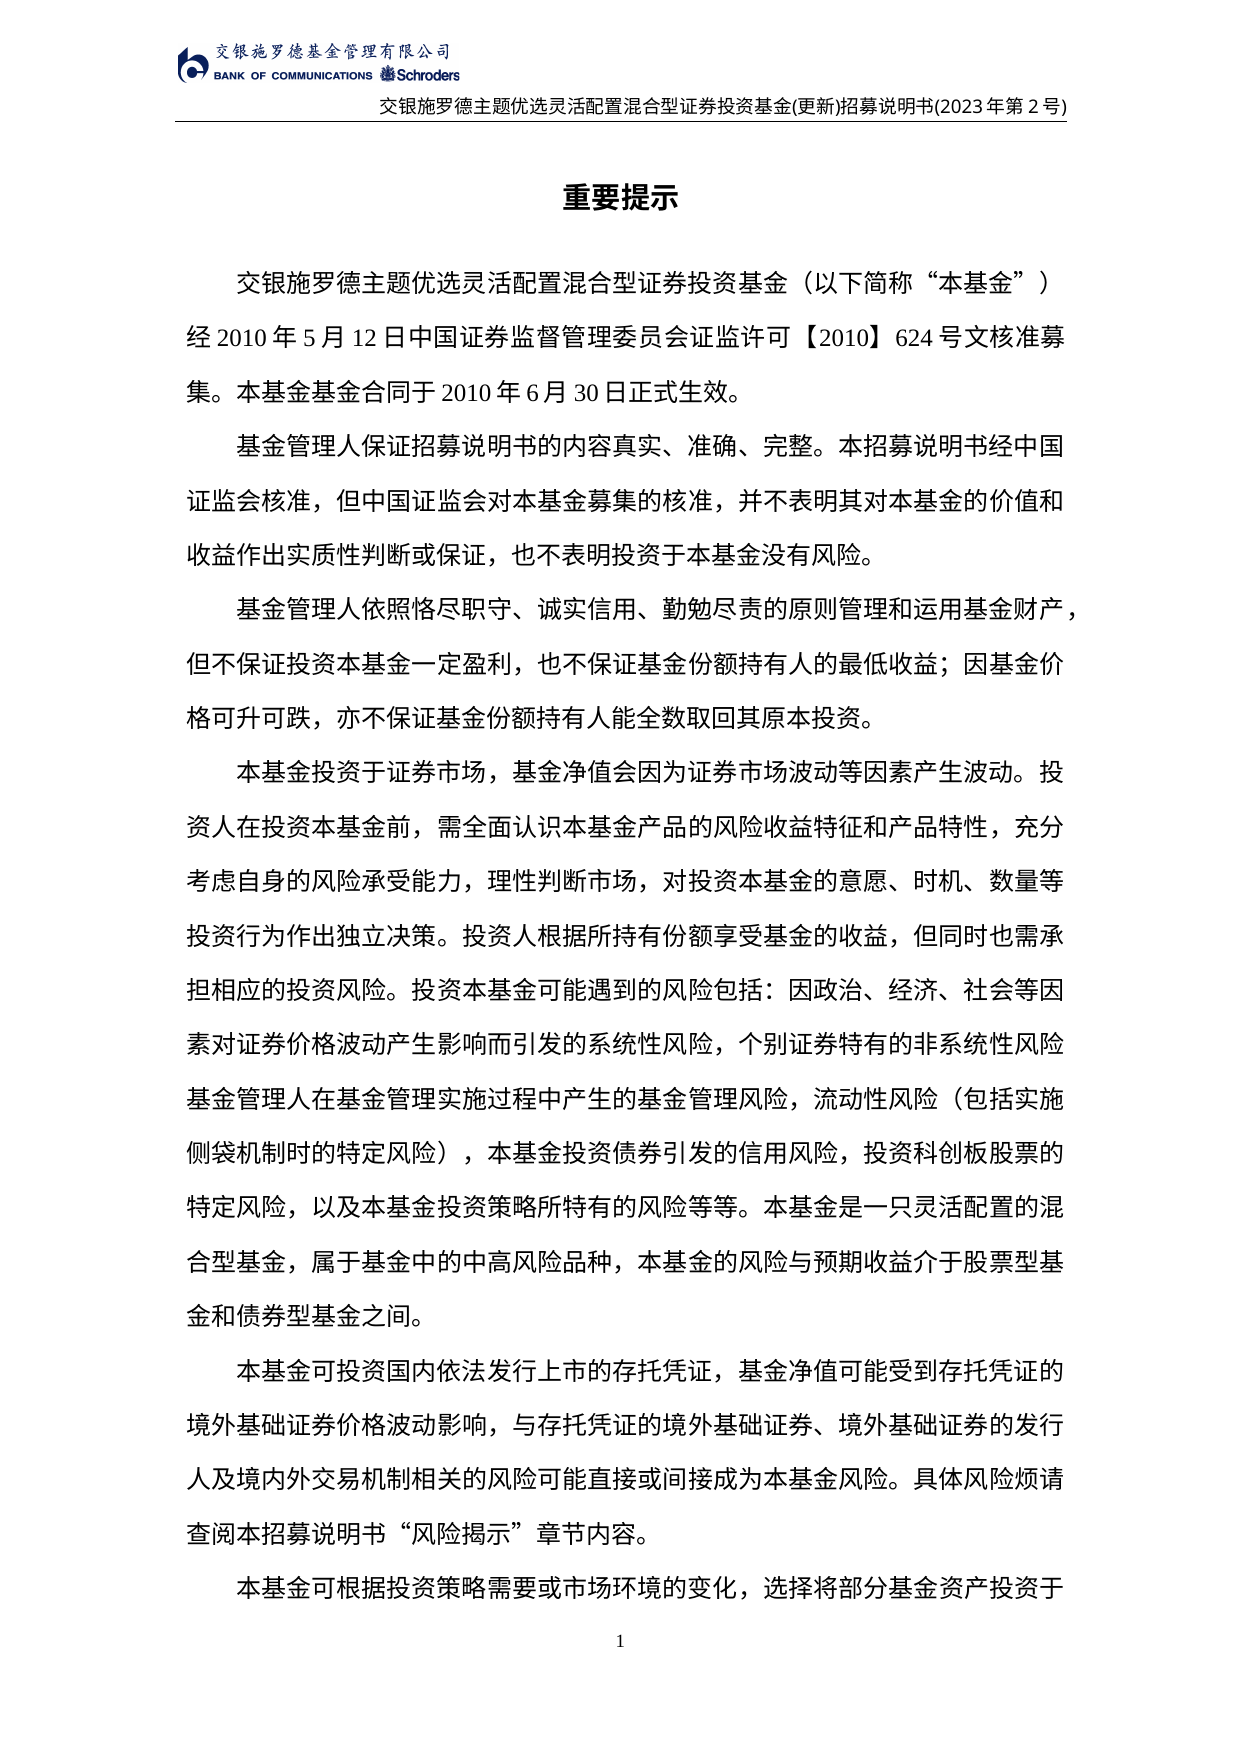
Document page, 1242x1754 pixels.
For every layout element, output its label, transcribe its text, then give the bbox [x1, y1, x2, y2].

text 交银施罗德主题优选灵活配置混合型证券投资基金（以下简称“本基金”）经2010年5月12日中国证券监督管理委员会证监许可【2010】624号文核准募集。本基金基金合同于2010年6月30日正式生效。 [186, 263, 1067, 408]
picture [178, 43, 460, 83]
text 本基金投资于证券市场，基金净值会因为证券市场波动等因素产生波动。投资人在投资本基金前，需全面认识本基金产品的风险收益特征和产品特性，充分考虑自身的风险承受能力，理性判断市场，对投资本基金的意愿、时机、数量等投资行为作出独立决策。投资人根据所持有份额享受基金的收益，但同时也需承担相应的投资风险。投资本基金可能遇到的风险包括：因政治、经济、社会等因素对证券价格波动产生影响而引发的系统性风险，个别证券特有的非系统性风险，基金管理人在基金管理实施过程中产生的基金管理风险，流动性风险（包括实施侧袋机制时的特定风险），本基金投资债券引发的信用风险，投资科创板股票的特定风险，以及本基金投资策略所特有的风险等等。本基金是一只灵活配置的混合型基金，属于基金中的中高风险品种，本基金的风险与预期收益介于股票型基金和债券型基金之间。 [186, 753, 1067, 1333]
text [186, 1568, 1067, 1605]
subtitle 重要提示 [175, 175, 1067, 217]
text 基金管理人依照恪尽职守、诚实信用、勤勉尽责的原则管理和运用基金财产，但不保证投资本基金一定盈利，也不保证基金份额持有人的最低收益；因基金价格可升可跌，亦不保证基金份额持有人能全数取回其原本投资。 [186, 590, 1067, 735]
text 本基金可投资国内依法发行上市的存托凭证，基金净值可能受到存托凭证的境外基础证券价格波动影响，与存托凭证的境外基础证券、境外基础证券的发行人及境内外交易机制相关的风险可能直接或间接成为本基金风险。具体风险烦请查阅本招募说明书“风险揭示”章节内容。 [186, 1351, 1067, 1550]
text 基金管理人保证招募说明书的内容真实、准确、完整。本招募说明书经中国证监会核准，但中国证监会对本基金募集的核准，并不表明其对本基金的价值和收益作出实质性判断或保证，也不表明投资于本基金没有风险。 [186, 427, 1067, 572]
